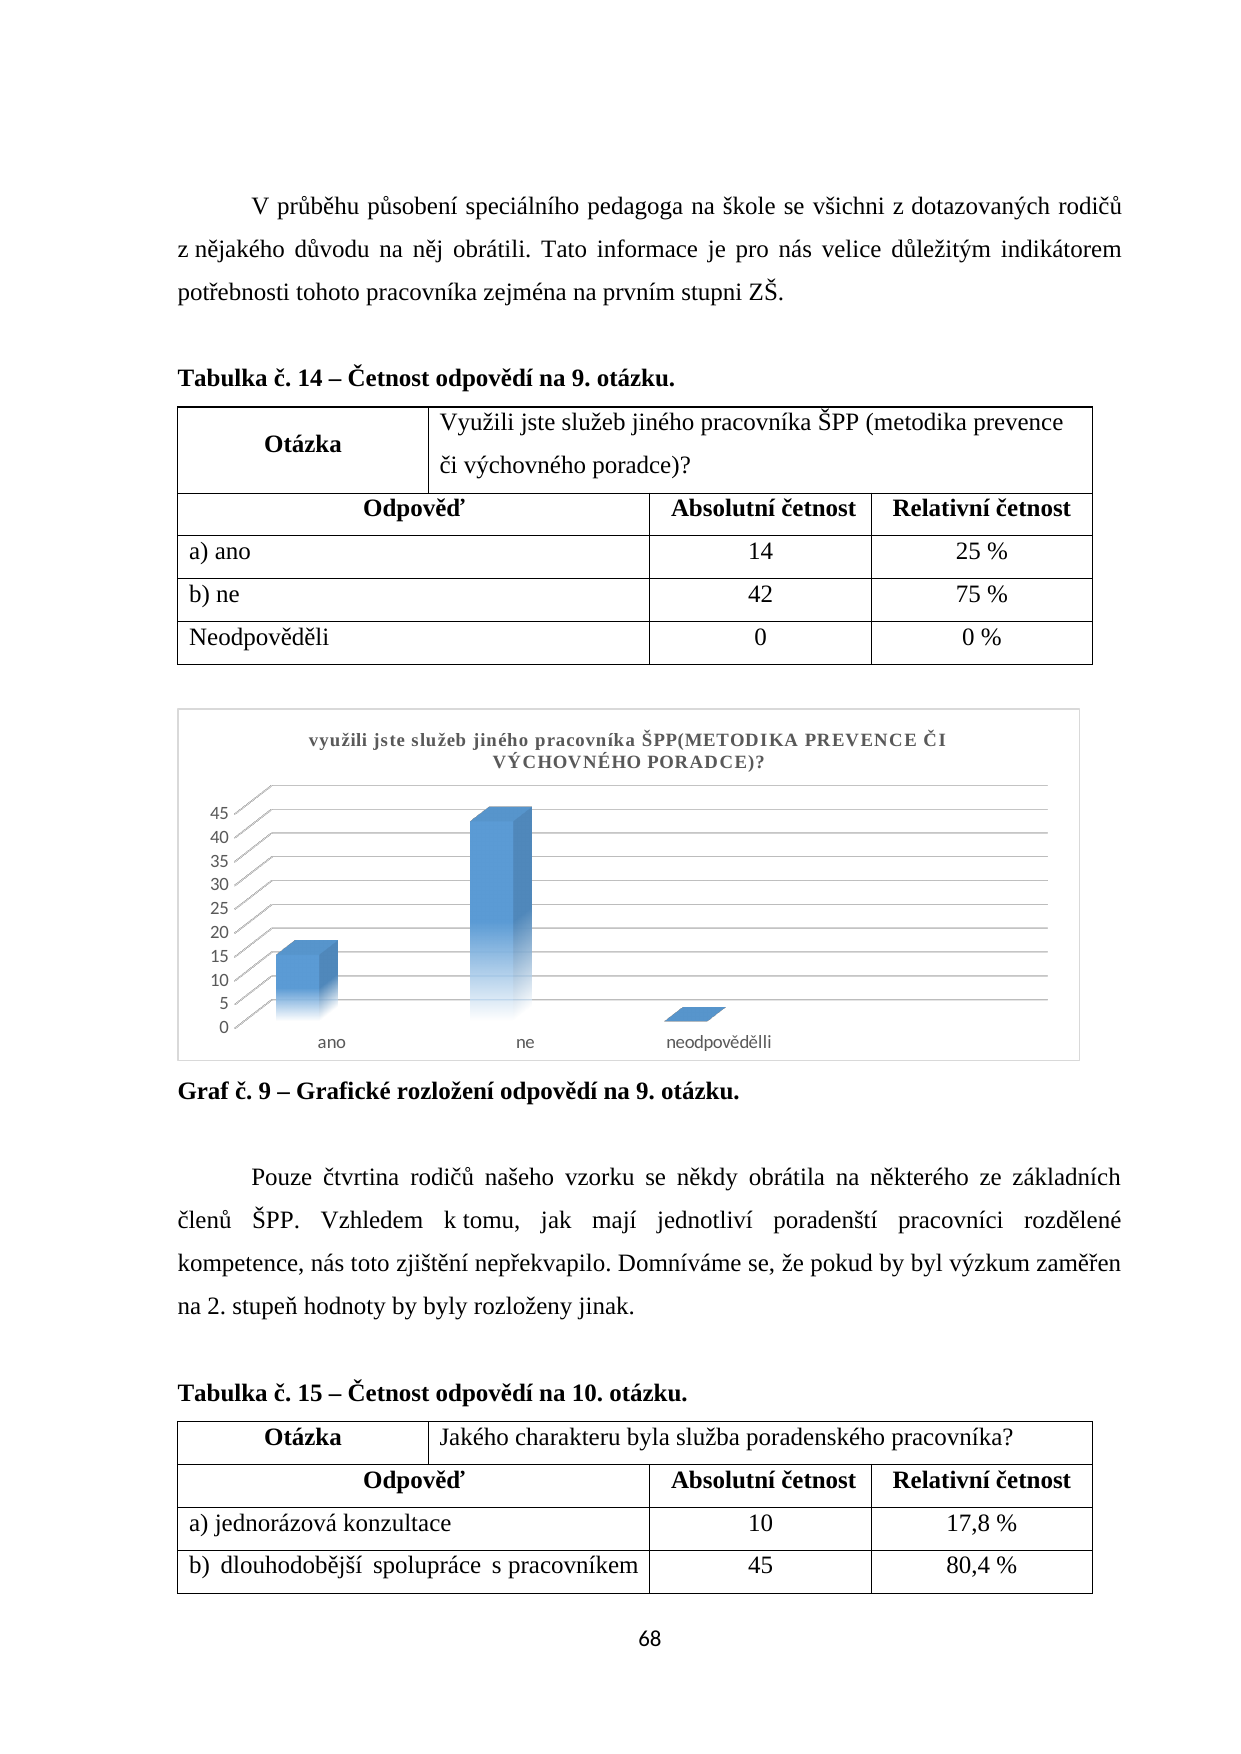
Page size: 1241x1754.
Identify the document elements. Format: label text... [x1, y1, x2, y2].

table_header Jakého charakteru byla služba poradenského pracovníka? [429, 1422, 1092, 1464]
table_cell Odpověď [178, 494, 649, 535]
table_cell 25 % [872, 536, 1092, 578]
table_header Využili jste služeb jiného pracovníka ŠPP (metodika prevence či výchovného poradce)? [429, 408, 1092, 492]
table_cell 45 [650, 1551, 871, 1592]
table_header Otázka [178, 1422, 428, 1464]
text Pouze čtvrtina rodičů našeho vzorku se někdy obrátila na některého ze základních členů ŠPP. Vzhledem k tomu, jak mají jednotliví poradenští pracovníci rozdělené kompetence, nás toto zjištění nepřekvapilo. Domníváme se, že pokud by byl výzkum zaměřen na 2. stupeň hodnoty by byly rozloženy jinak. [177, 1162, 1122, 1320]
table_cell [178, 1551, 649, 1592]
table_header Otázka [178, 408, 428, 492]
text Tabulka č. 15 – Četnost odpovědí na 10. otázku. [177, 1378, 1122, 1406]
table_cell Absolutní četnost [650, 494, 871, 535]
table_cell Relativní četnost [872, 1465, 1092, 1507]
table_cell a) jednorázová konzultace [178, 1508, 649, 1549]
table_cell 0 [650, 622, 871, 664]
text V průběhu působení speciálního pedagoga na škole se všichni z dotazovaných rodičů z nějakého důvodu na něj obrátili. Tato informace je pro nás velice důležitým indikátorem potřebnosti tohoto pracovníka zejména na prvním stupni ZŠ. [177, 191, 1122, 306]
table_cell 17,8 % [872, 1508, 1092, 1549]
table_cell 80,4 % [872, 1551, 1092, 1592]
table_cell a) ano [178, 536, 649, 578]
table_cell 10 [650, 1508, 871, 1549]
table_cell b) ne [178, 579, 649, 621]
text Graf č. 9 – Grafické rozložení odpovědí na 9. otázku. [177, 708, 1122, 1104]
table_cell Absolutní četnost [650, 1465, 871, 1507]
table_cell 0 % [872, 622, 1092, 664]
table_cell 75 % [872, 579, 1092, 621]
text Tabulka č. 14 – Četnost odpovědí na 9. otázku. [177, 363, 1122, 392]
table_cell Neodpověděli [178, 622, 649, 664]
table_cell Odpověď [178, 1465, 649, 1507]
table_cell 42 [650, 579, 871, 621]
table_cell Relativní četnost [872, 494, 1092, 535]
table_cell 14 [650, 536, 871, 578]
